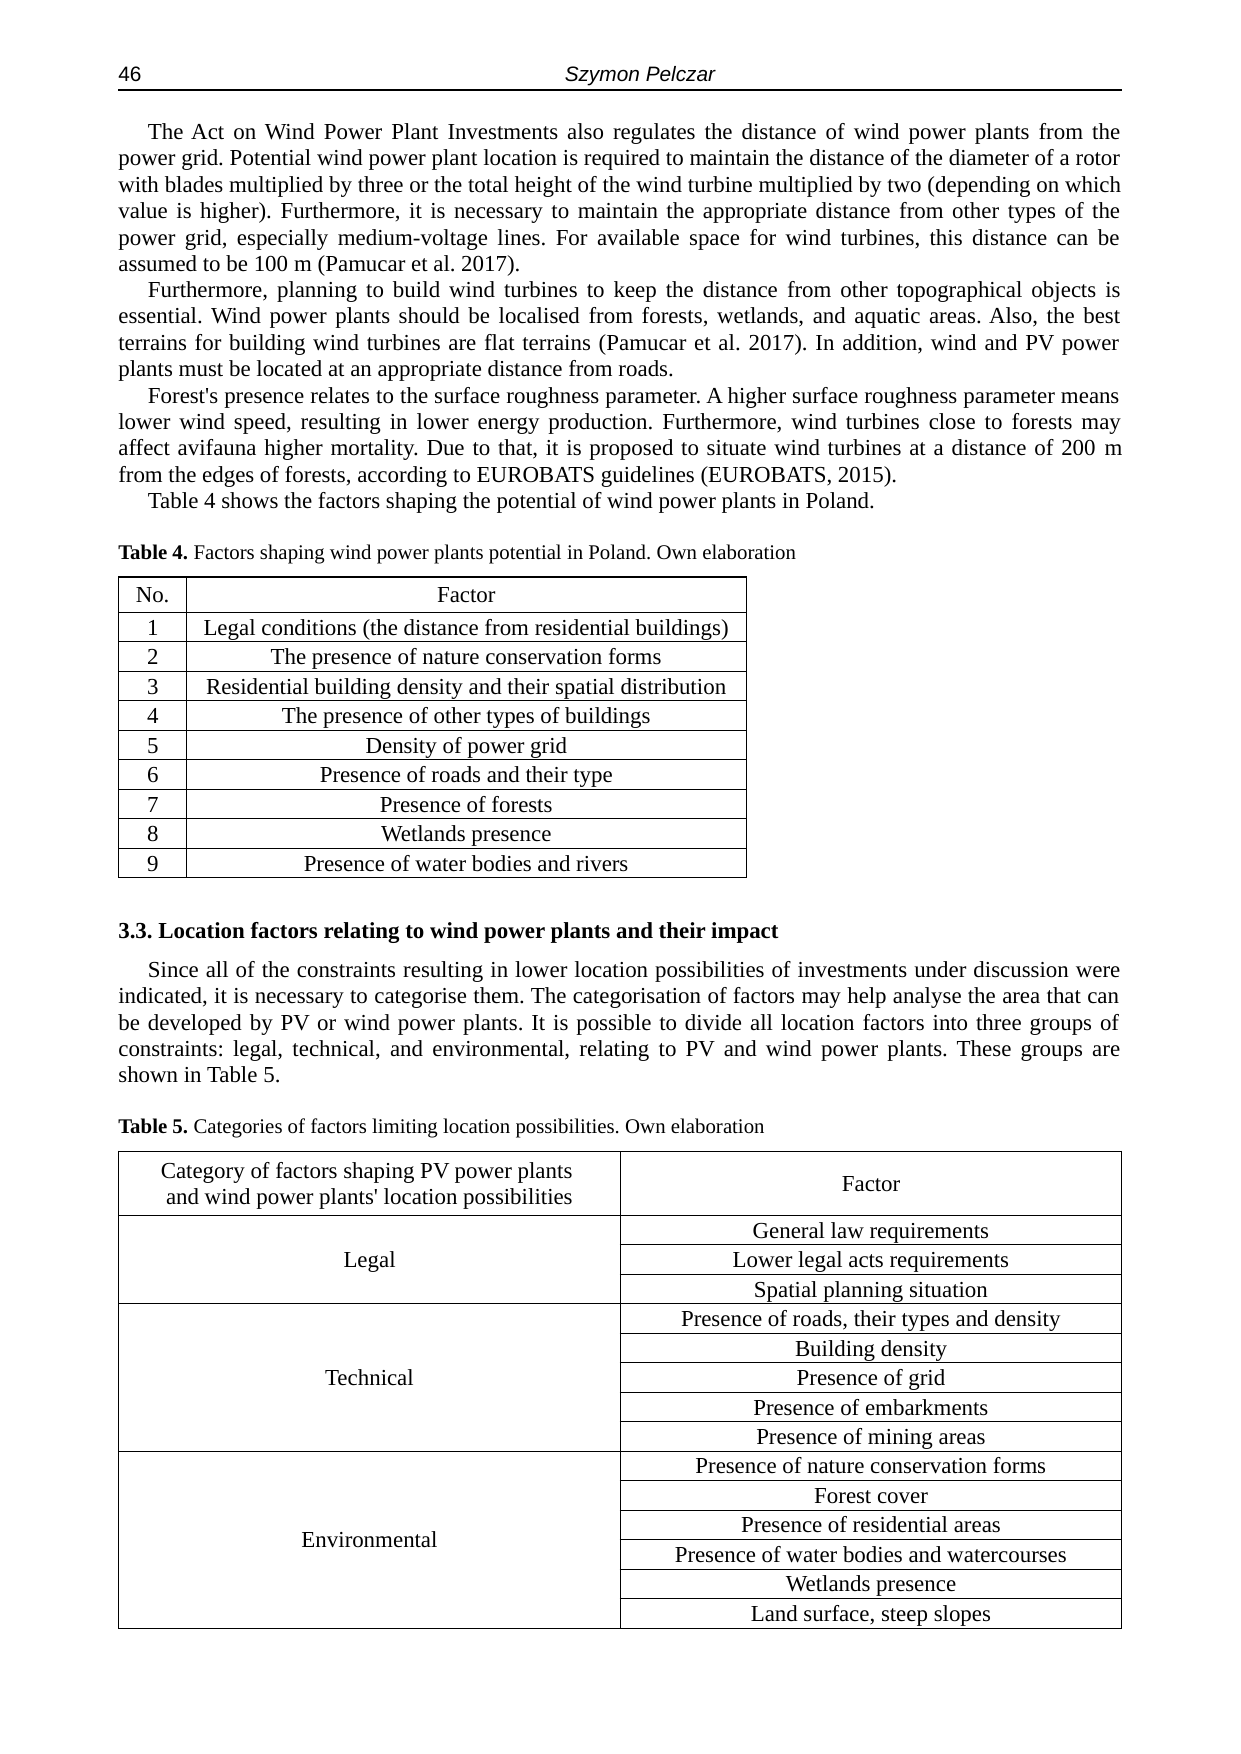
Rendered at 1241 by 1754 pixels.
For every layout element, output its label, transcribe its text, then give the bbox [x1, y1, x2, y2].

table_cell Presence of forests [187, 790, 746, 818]
table_cell Lower legal acts requirements [621, 1245, 1121, 1274]
table_cell Presence of grid [621, 1363, 1121, 1392]
table_cell 5 [119, 731, 186, 759]
table_cell 3 [119, 672, 186, 700]
table_cell Spatial planning situation [621, 1275, 1121, 1303]
table_cell Presence of roads and their type [187, 760, 746, 789]
table_header Factor [187, 578, 746, 612]
table_cell Forest cover [621, 1481, 1121, 1509]
table_cell Technical [119, 1304, 620, 1451]
table_cell Presence of water bodies and rivers [187, 849, 746, 877]
table_cell 9 [119, 849, 186, 877]
table_cell Legal [119, 1216, 620, 1303]
table_cell 2 [119, 642, 186, 671]
text 3.3. Location factors relating to wind power plants and their impact [118, 917, 1122, 943]
table_cell The presence of nature conservation forms [187, 642, 746, 671]
text Furthermore, planning to build wind turbines to keep the distance from other topographical objects is essential. Wind power plants should be localised from forests, wetlands, and aquatic areas. Also, the best terrains for building wind turbines are flat terrains (Pamucar et al. 2017). In addition, wind and PV power plants must be located at an appropriate distance from roads. [118, 276, 1122, 382]
table_cell Presence of nature conservation forms [621, 1452, 1121, 1480]
table_header Factor [621, 1152, 1121, 1215]
text The Act on Wind Power Plant Investments also regulates the distance of wind power plants from the power grid. Potential wind power plant location is required to maintain the distance of the diameter of a rotor with blades multiplied by three or the total height of the wind turbine multiplied by two (depending on which value is higher). Furthermore, it is necessary to maintain the appropriate distance from other types of the power grid, especially medium-voltage lines. For available space for wind turbines, this distance can be assumed to be 100 m (Pamucar et al. 2017). [118, 118, 1122, 276]
table_cell Presence of water bodies and watercourses [621, 1540, 1121, 1568]
table_cell 4 [119, 701, 186, 730]
table_cell 1 [119, 613, 186, 641]
table_cell Land surface, steep slopes [621, 1599, 1121, 1627]
table_header No. [119, 578, 186, 612]
table_cell 6 [119, 760, 186, 789]
table_header Category of factors shaping PV power plants and wind power plants' location possibilities [119, 1152, 620, 1215]
text Table 4 shows the factors shaping the potential of wind power plants in Poland. [118, 487, 1122, 513]
table_cell Wetlands presence [621, 1570, 1121, 1598]
table_cell 7 [119, 790, 186, 818]
table_cell Presence of embarkments [621, 1393, 1121, 1421]
table_cell Building density [621, 1334, 1121, 1362]
table_cell Residential building density and their spatial distribution [187, 672, 746, 700]
table_cell 8 [119, 819, 186, 848]
table_cell Presence of mining areas [621, 1422, 1121, 1451]
text Since all of the constraints resulting in lower location possibilities of investments under discussion were indicated, it is necessary to categorise them. The categorisation of factors may help analyse the area that can be developed by PV or wind power plants. It is possible to divide all location factors into three groups of constraints: legal, technical, and environmental, relating to PV and wind power plants. These groups are shown in Table 5. [118, 956, 1122, 1088]
table_cell Presence of roads, their types and density [621, 1304, 1121, 1333]
table_cell Presence of residential areas [621, 1511, 1121, 1539]
text Table 5. Categories of factors limiting location possibilities. Own elaboration [118, 1114, 1122, 1138]
table_cell Wetlands presence [187, 819, 746, 848]
table_cell Environmental [119, 1452, 620, 1627]
text Forest's presence relates to the surface roughness parameter. A higher surface roughness parameter means lower wind speed, resulting in lower energy production. Furthermore, wind turbines close to forests may affect avifauna higher mortality. Due to that, it is proposed to situate wind turbines at a distance of 200 m from the edges of forests, according to EUROBATS guidelines (EUROBATS, 2015). [118, 382, 1122, 487]
table_cell The presence of other types of buildings [187, 701, 746, 730]
table_cell Legal conditions (the distance from residential buildings) [187, 613, 746, 641]
table_cell Density of power grid [187, 731, 746, 759]
text Table 4. Factors shaping wind power plants potential in Poland. Own elaboration [118, 540, 1122, 564]
table_cell General law requirements [621, 1216, 1121, 1244]
